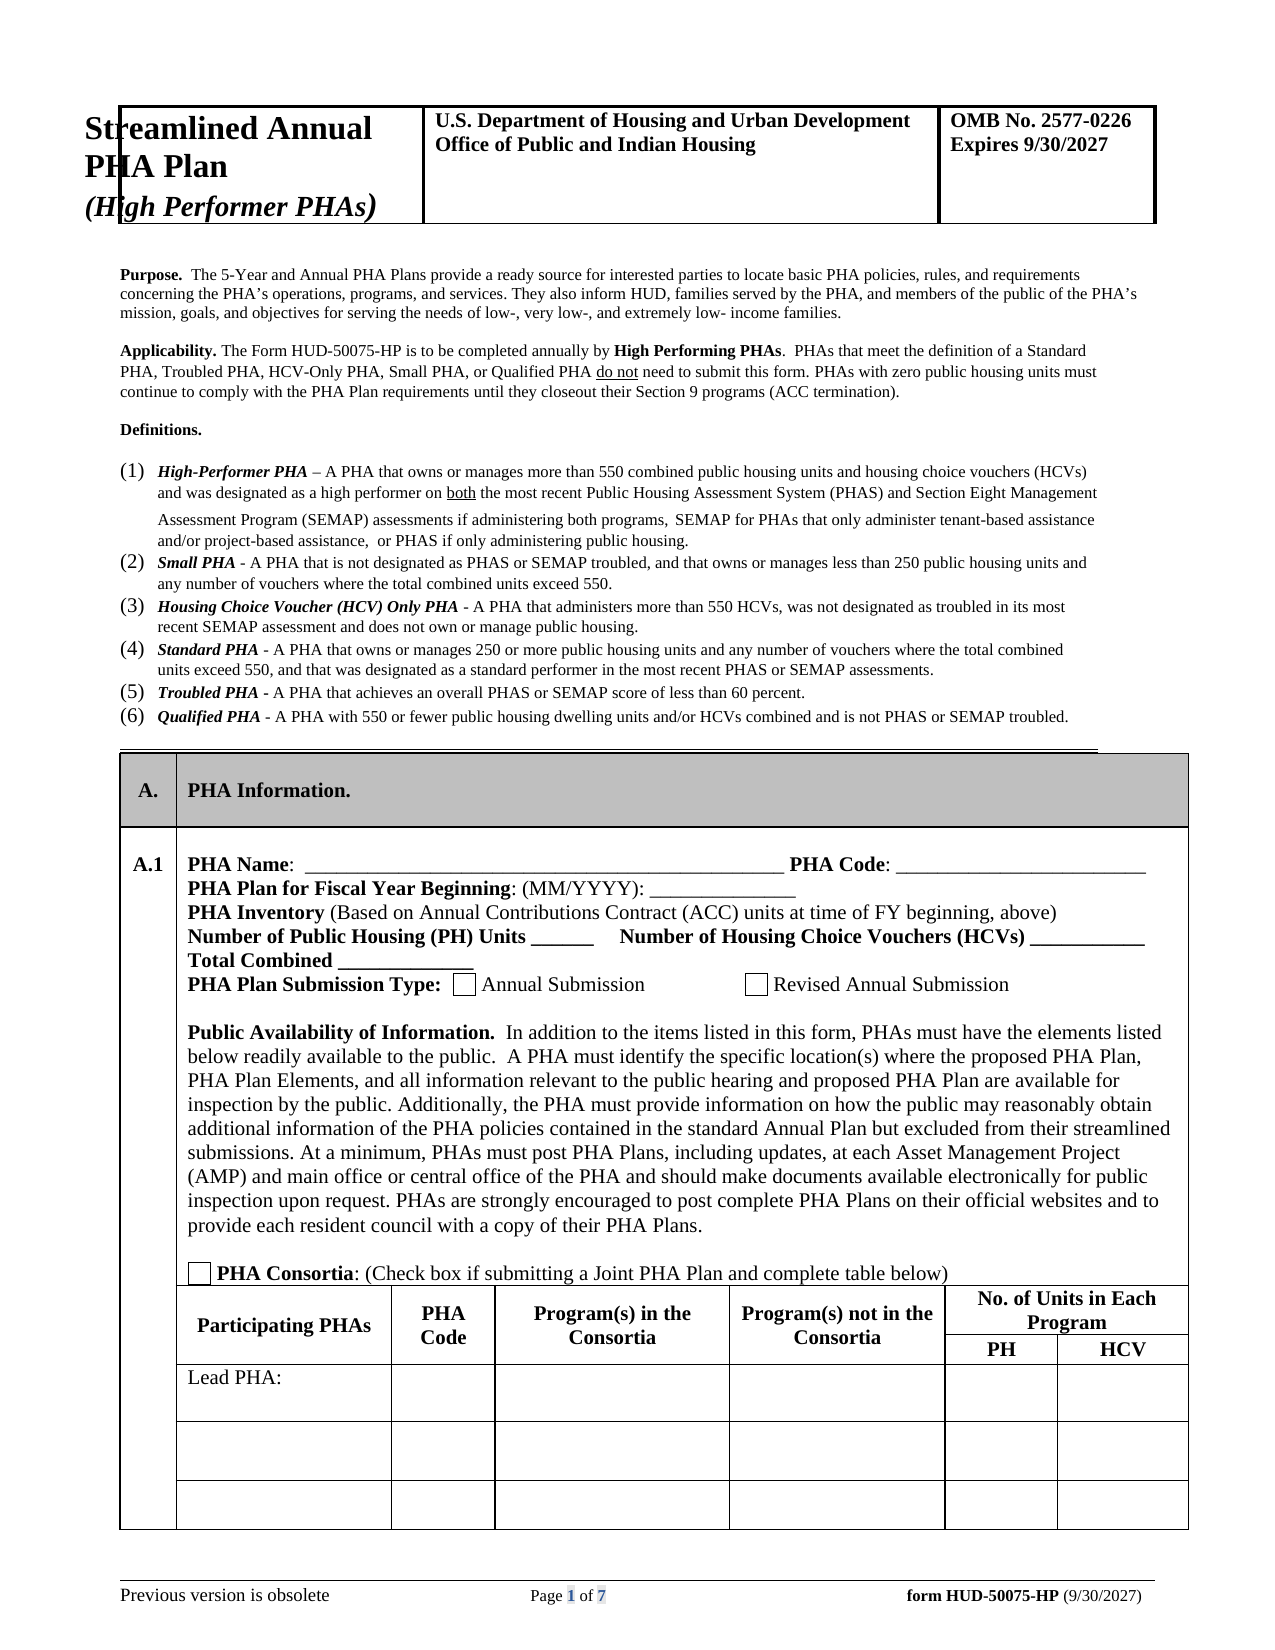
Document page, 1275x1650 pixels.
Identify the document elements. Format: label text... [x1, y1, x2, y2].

list Small PHA - A PHA that is not designated as PHAS or SEMAP troubled, and that owns or manages less than 250 public housing units and any number of vouchers where the total combined units exceed 550. [120, 549, 1098, 593]
table_cell PHA Name: ______________________________________________ PHA Code: ________________________ PHA Plan for Fiscal Year Beginning: (MM/YYYY): ______________ PHA Inventory (Based on Annual Contributions Contract (ACC) units at time of FY beginning, above) Number of Public Housing (PH) Units ______ Number of Housing Choice Vouchers (HCVs) ___________ Total Combined _____________ PHA Plan Submission Type: Annual Submission Revised Annual Submission Public Availability of Information. In addition to the items listed in this form, PHAs must have the elements listed below readily available to the public. A PHA must identify the specific location(s) where the proposed PHA Plan, PHA Plan Elements, and all information relevant to the public hearing and proposed PHA Plan are available for inspection by the public. Additionally, the PHA must provide information on how the public may reasonably obtain additional information of the PHA policies contained in the standard Annual Plan but excluded from their streamlined submissions. At a minimum, PHAs must post PHA Plans, including updates, at each Asset Management Project (AMP) and main office or central office of the PHA and should make documents available electronically for public inspection upon request. PHAs are strongly encouraged to post complete PHA Plans on their official websites and to provide each resident council with a copy of their PHA Plans. PHA Consortia: (Check box if submitting a Joint PHA Plan and complete table below) [177, 828, 1188, 1285]
table_cell Participating PHAs [177, 1286, 391, 1364]
list Standard PHA - A PHA that owns or manages 250 or more public housing units and any number of vouchers where the total combined units exceed 550, and that was designated as a standard performer in the most recent PHAS or SEMAP assessments. [120, 636, 1098, 679]
table_cell [1058, 1422, 1188, 1480]
table_cell PHA Code [392, 1286, 494, 1364]
table_cell [1058, 1365, 1188, 1421]
table_cell [946, 1422, 1057, 1480]
table_cell [730, 1481, 944, 1529]
table_cell [496, 1365, 729, 1421]
table_cell [1058, 1481, 1188, 1529]
table_cell [946, 1365, 1057, 1421]
table_cell [496, 1481, 729, 1529]
table_cell [496, 1422, 729, 1480]
table_cell [177, 1422, 391, 1480]
table_header A. [121, 754, 176, 826]
list Qualified PHA - A PHA with 550 or fewer public housing dwelling units and/or HCVs combined and is not PHAS or SEMAP troubled. [120, 703, 1098, 727]
table_cell HCV [1058, 1335, 1188, 1364]
text Applicability. The Form HUD-50075-HP is to be completed annually by High Performing PHAs. PHAs that meet the definition of a Standard PHA, Troubled PHA, HCV-Only PHA, Small PHA, or Qualified PHA do not need to submit this form. PHAs with zero public housing units must continue to comply with the PHA Plan requirements until they closeout their Section 9 programs (ACC termination). [120, 341, 1099, 401]
table_cell Lead PHA: [177, 1365, 391, 1421]
table_cell Program(s) not in the Consortia [730, 1286, 944, 1364]
list High-Performer PHA – A PHA that owns or manages more than 550 combined public housing units and housing choice vouchers (HCVs) and was designated as a high performer on both the most recent Public Housing Assessment System (PHAS) and Section Eight Management Assessment Program (SEMAP) assessments if administering both programs, SEMAP for PHAs that only administer tenant-based assistance and/or project-based assistance, or PHAS if only administering public housing. [120, 458, 1098, 549]
table_cell [730, 1422, 944, 1480]
table_cell [946, 1481, 1057, 1529]
table_cell PH [946, 1335, 1057, 1364]
list Housing Choice Voucher (HCV) Only PHA - A PHA that administers more than 550 HCVs, was not designated as troubled in its most recent SEMAP assessment and does not own or manage public housing. [120, 593, 1098, 636]
table_cell [392, 1365, 494, 1421]
table_cell No. of Units in Each Program [946, 1286, 1188, 1334]
table_cell [177, 1481, 391, 1529]
text Definitions. [120, 420, 1099, 439]
table_cell [392, 1481, 494, 1529]
list Troubled PHA - A PHA that achieves an overall PHAS or SEMAP score of less than 60 percent. [120, 679, 1098, 703]
table_cell [392, 1422, 494, 1480]
table_cell A.1 [121, 828, 176, 1529]
subtitle Purpose. The 5-Year and Annual PHA Plans provide a ready source for interested parties to locate basic PHA policies, rules, and requirements concerning the PHA’s operations, programs, and services. They also inform HUD, families served by the PHA, and members of the public of the PHA’s mission, goals, and objectives for serving the needs of low-, very low-, and extremely low- income families. [120, 264, 1155, 322]
table_cell [730, 1365, 944, 1421]
table_cell Program(s) in the Consortia [496, 1286, 729, 1364]
table_header PHA Information. [177, 754, 1188, 826]
